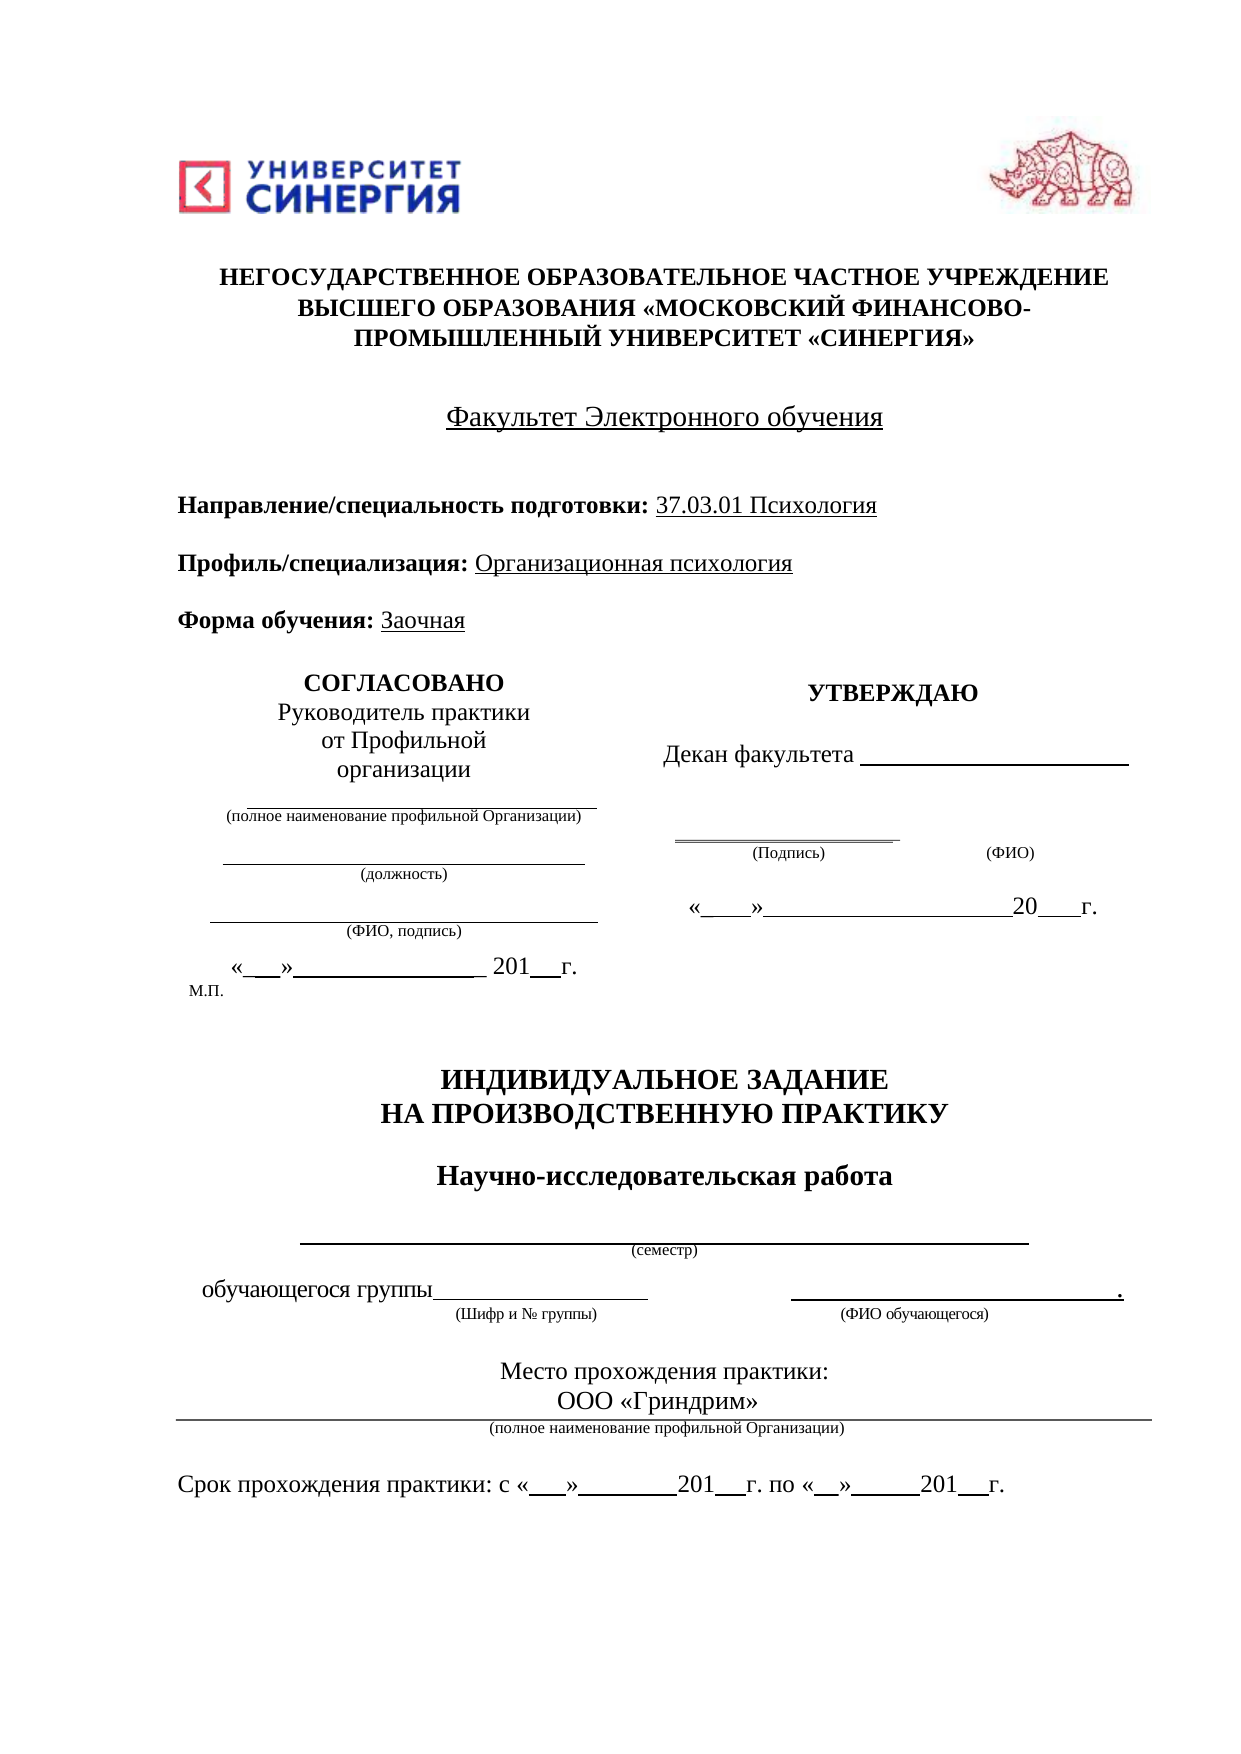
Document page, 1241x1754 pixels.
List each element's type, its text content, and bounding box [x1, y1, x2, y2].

text Форма обучения: Заочная [177, 606, 1180, 634]
text (должность) (ФИО, подпись) [346, 825, 462, 940]
text Место прохождения практики: [219, 1356, 1110, 1385]
picture [976, 116, 1151, 214]
text «_ » 20 г. [634, 891, 1151, 919]
text Факультет Электронного обучения [219, 399, 1110, 433]
subtitle Научно-исследовательская работа [219, 1158, 1110, 1191]
text Направление/специальность подготовки: 37.03.01 Психология [177, 491, 1180, 519]
text обучающегося группы . [145, 1270, 1180, 1303]
text НА ПРОИЗВОДСТВЕННУЮ ПРАКТИКУ [219, 1096, 1110, 1129]
text ООО «Гриндрим» [135, 1385, 1180, 1415]
text Срок прохождения практики: с « » 201 г. по « » 201 г. [177, 1469, 1180, 1498]
text «_ » _ 201 г. [228, 951, 580, 980]
text (Шифр и № группы) (ФИО обучающегося) [455, 1304, 1180, 1323]
picture [178, 159, 462, 214]
text Руководитель практики от Профильной организации [263, 697, 545, 783]
text М.П. [188, 980, 224, 999]
subtitle СОГЛАСОВАНО [263, 668, 545, 697]
subtitle УТВЕРЖДАЮ [606, 678, 1180, 706]
subtitle НЕГОСУДАРСТВЕННОЕ ОБРАЗОВАТЕЛЬНОЕ ЧАСТНОЕ УЧРЕЖДЕНИЕ ВЫСШЕГО ОБРАЗОВАНИЯ «МОСКОВСКИЙ ФИНАНСОВО- [219, 262, 1109, 322]
text (полное наименование профильной Организации) [226, 809, 422, 825]
text (полное наименование профильной Организации) [219, 1415, 1115, 1436]
text ПРОМЫШЛЕННЫЙ УНИВЕРСИТЕТ «СИНЕРГИЯ» [219, 324, 1109, 352]
text (семестр) [219, 1239, 1110, 1258]
text (Подпись) (ФИО) [634, 843, 1152, 862]
subtitle ИНДИВИДУАЛЬНОЕ ЗАДАНИЕ [219, 1062, 1110, 1096]
text Профиль/специализация: Организационная психология [177, 548, 1180, 577]
text Декан факультета [612, 739, 1180, 768]
